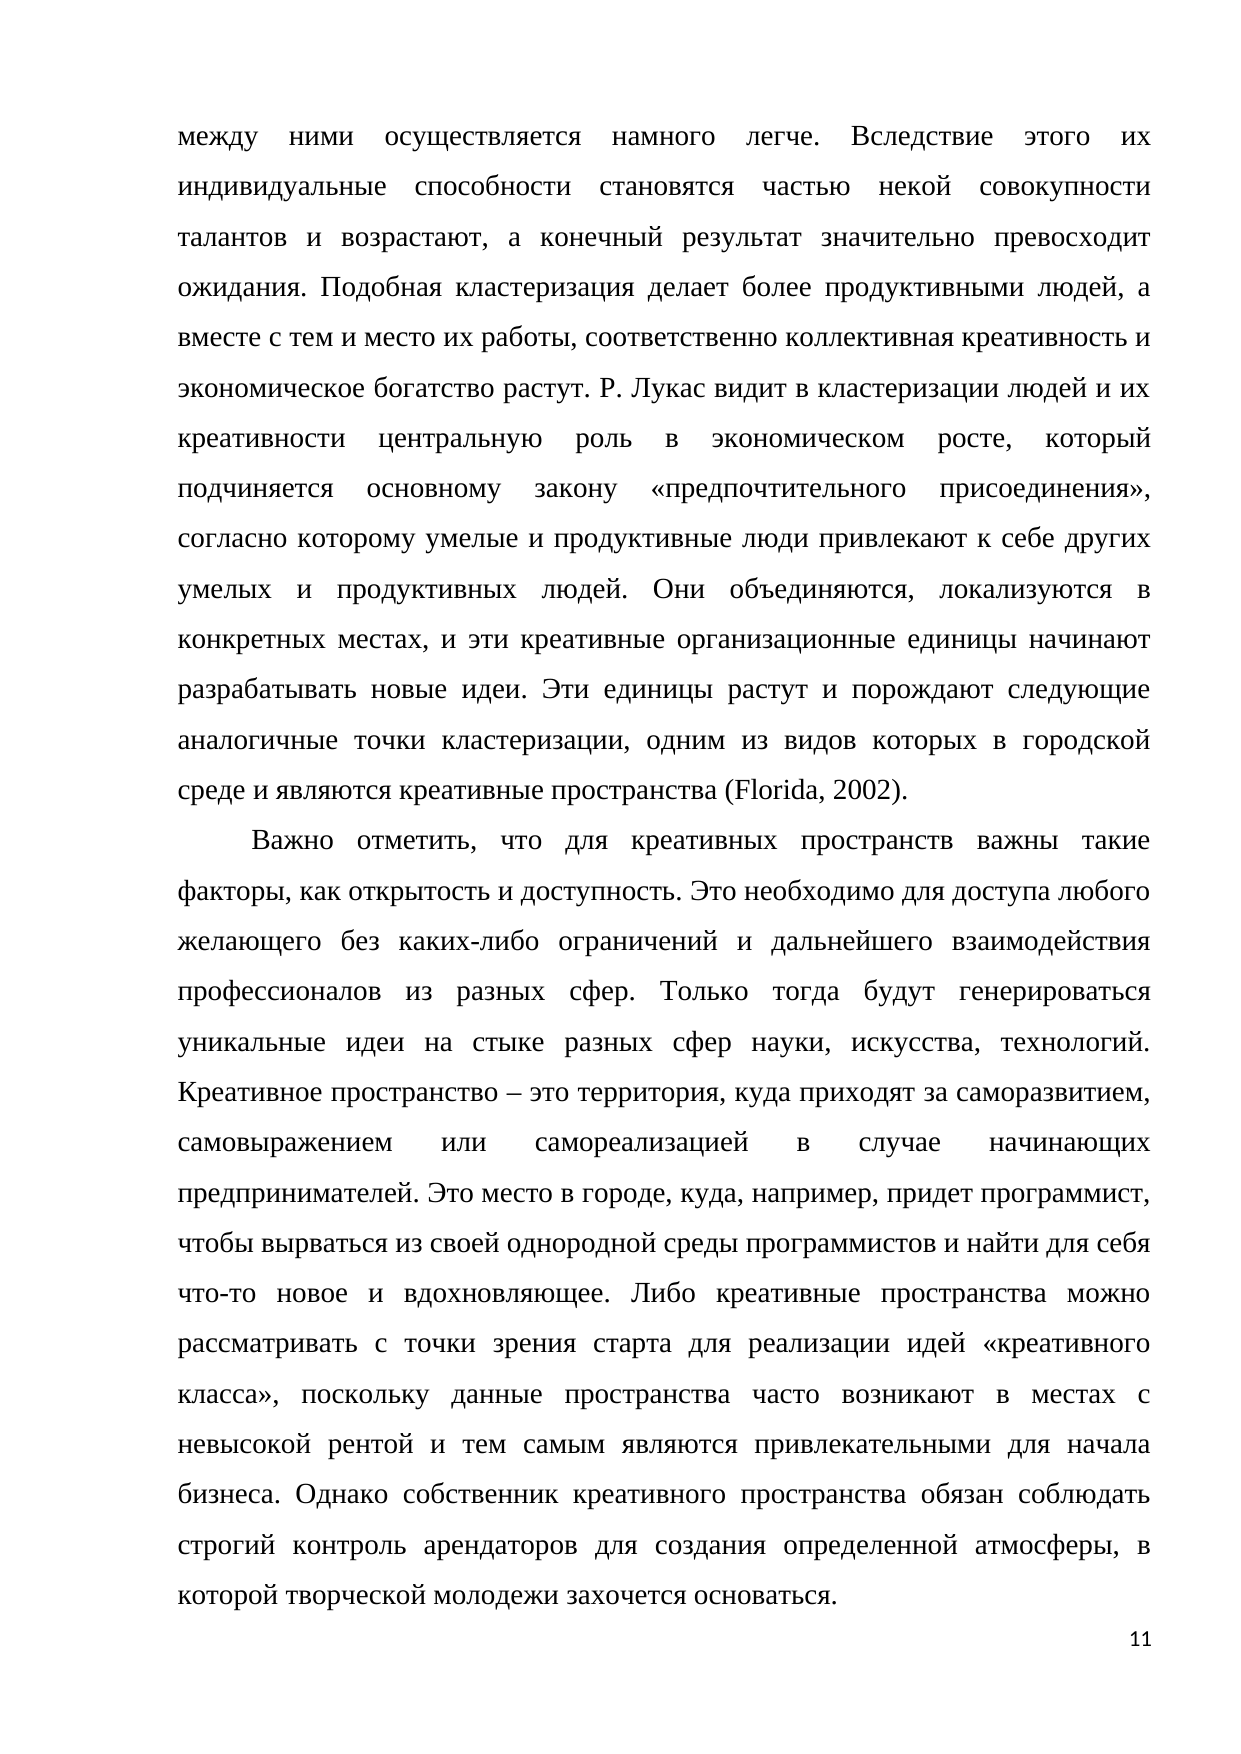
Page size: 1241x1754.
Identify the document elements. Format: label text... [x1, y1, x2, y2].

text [177, 118, 1152, 806]
text Важно отметить, что для креативных пространств важны такие факторы, как открытость и доступность. Это необходимо для доступа любого желающего без каких-либо ограничений и дальнейшего взаимодействия профессионалов из разных сфер. Только тогда будут генерироваться уникальные идеи на стыке разных сфер науки, искусства, технологий. Креативное пространство – это территория, куда приходят за саморазвитием, самовыражением или самореализацией в случае начинающих предпринимателей. Это место в городе, куда, например, придет программист, чтобы вырваться из своей однородной среды программистов и найти для себя что-то новое и вдохновляющее. Либо креативные пространства можно рассматривать с точки зрения старта для реализации идей «креативного класса», поскольку данные пространства часто возникают в местах с невысокой рентой и тем самым являются привлекательными для начала бизнеса. Однако собственник креативного пространства обязан соблюдать строгий контроль арендаторов для создания определенной атмосферы, в которой творческой молодежи захочется основаться. [177, 822, 1152, 1611]
